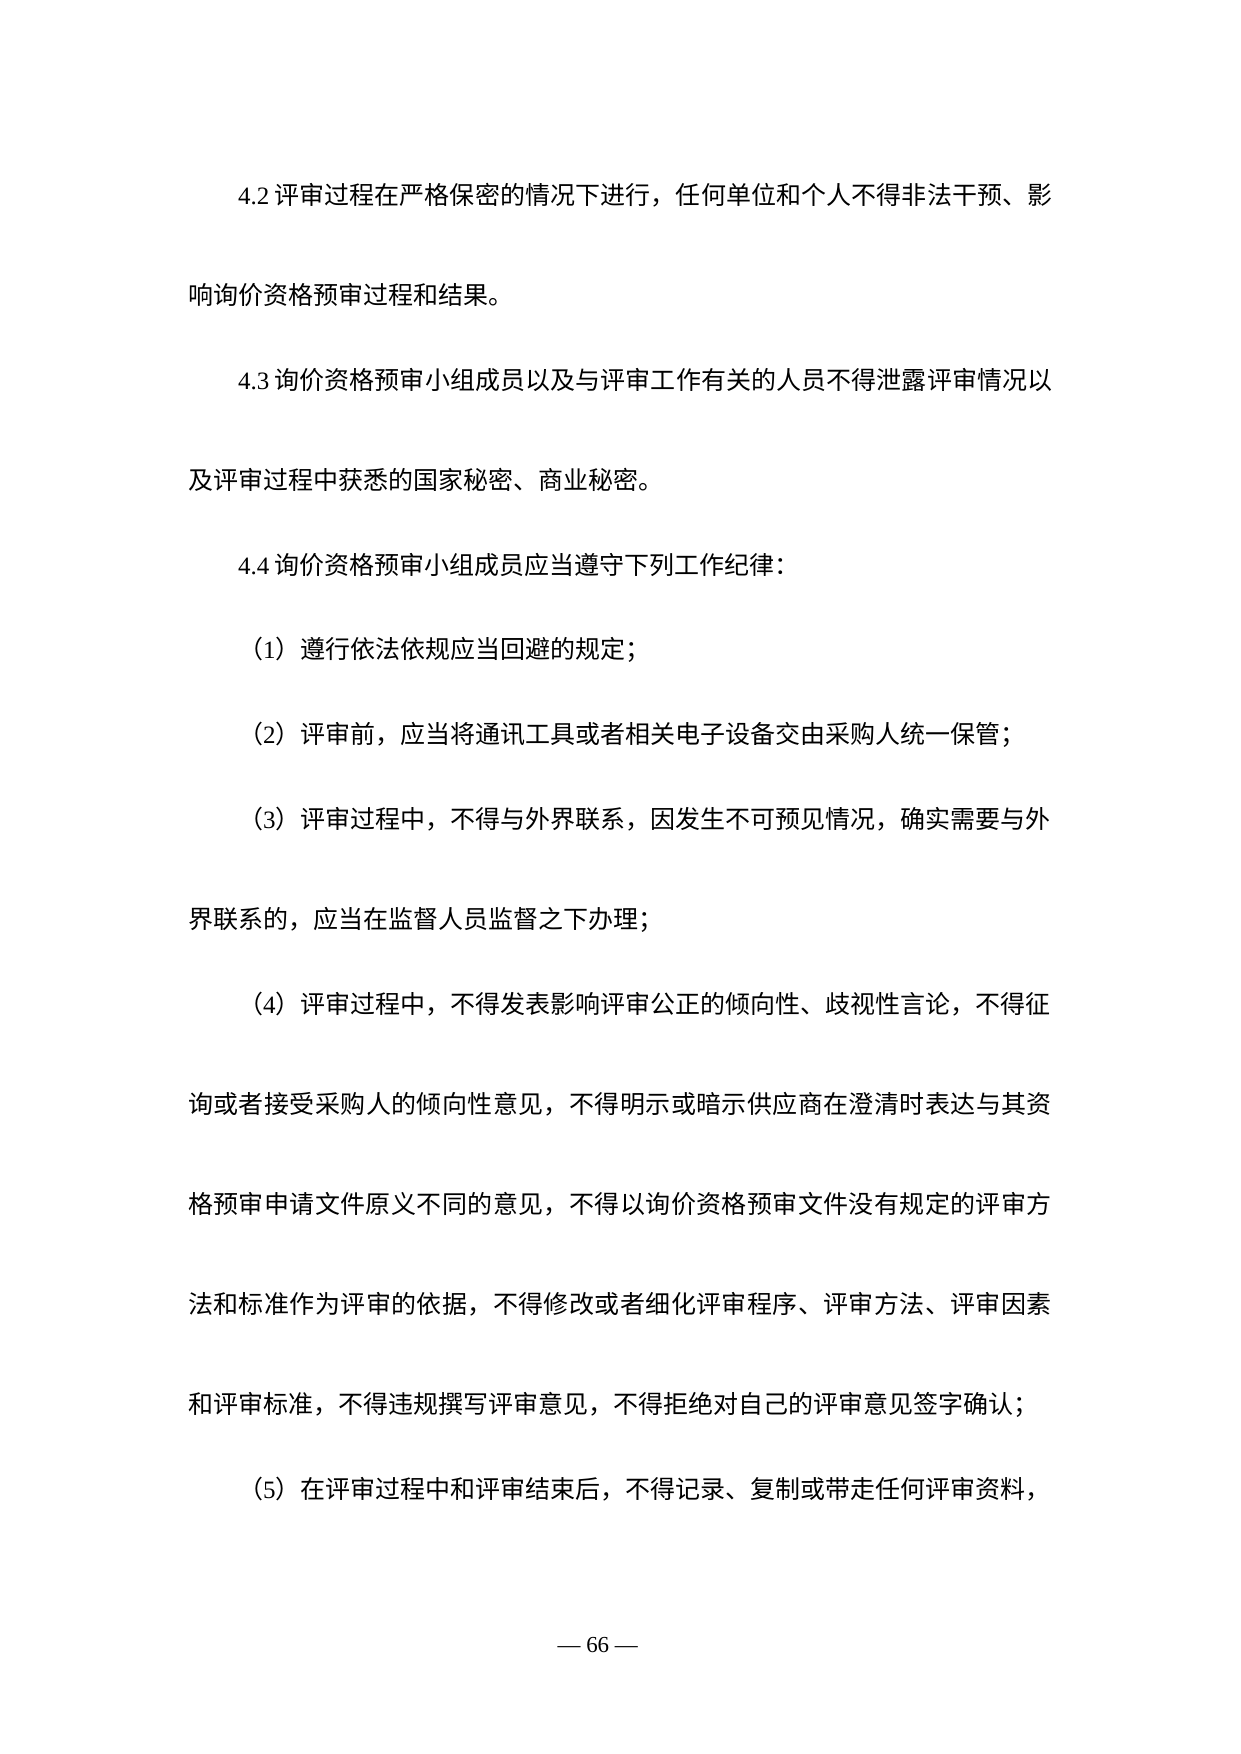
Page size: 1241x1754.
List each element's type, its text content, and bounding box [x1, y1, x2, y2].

text 4.4询价资格预审小组成员应当遵守下列工作纪律： [188, 530, 1052, 597]
text （3）评审过程中，不得与外界联系，因发生不可预见情况，确实需要与外界联系的，应当在监督人员监督之下办理； [188, 784, 1052, 951]
text 4.3询价资格预审小组成员以及与评审工作有关的人员不得泄露评审情况以及评审过程中获悉的国家秘密、商业秘密。 [188, 345, 1052, 512]
text 4.2评审过程在严格保密的情况下进行，任何单位和个人不得非法干预、影响询价资格预审过程和结果。 [188, 160, 1052, 327]
text （1）遵行依法依规应当回避的规定； [188, 615, 1052, 681]
text （4）评审过程中，不得发表影响评审公正的倾向性、歧视性言论，不得征询或者接受采购人的倾向性意见，不得明示或暗示供应商在澄清时表达与其资格预审申请文件原义不同的意见，不得以询价资格预审文件没有规定的评审方法和标准作为评审的依据，不得修改或者细化评审程序、评审方法、评审因素和评审标准，不得违规撰写评审意见，不得拒绝对自己的评审意见签字确认； [188, 969, 1052, 1436]
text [188, 1454, 1052, 1521]
text （2）评审前，应当将通讯工具或者相关电子设备交由采购人统一保管； [188, 699, 1052, 766]
